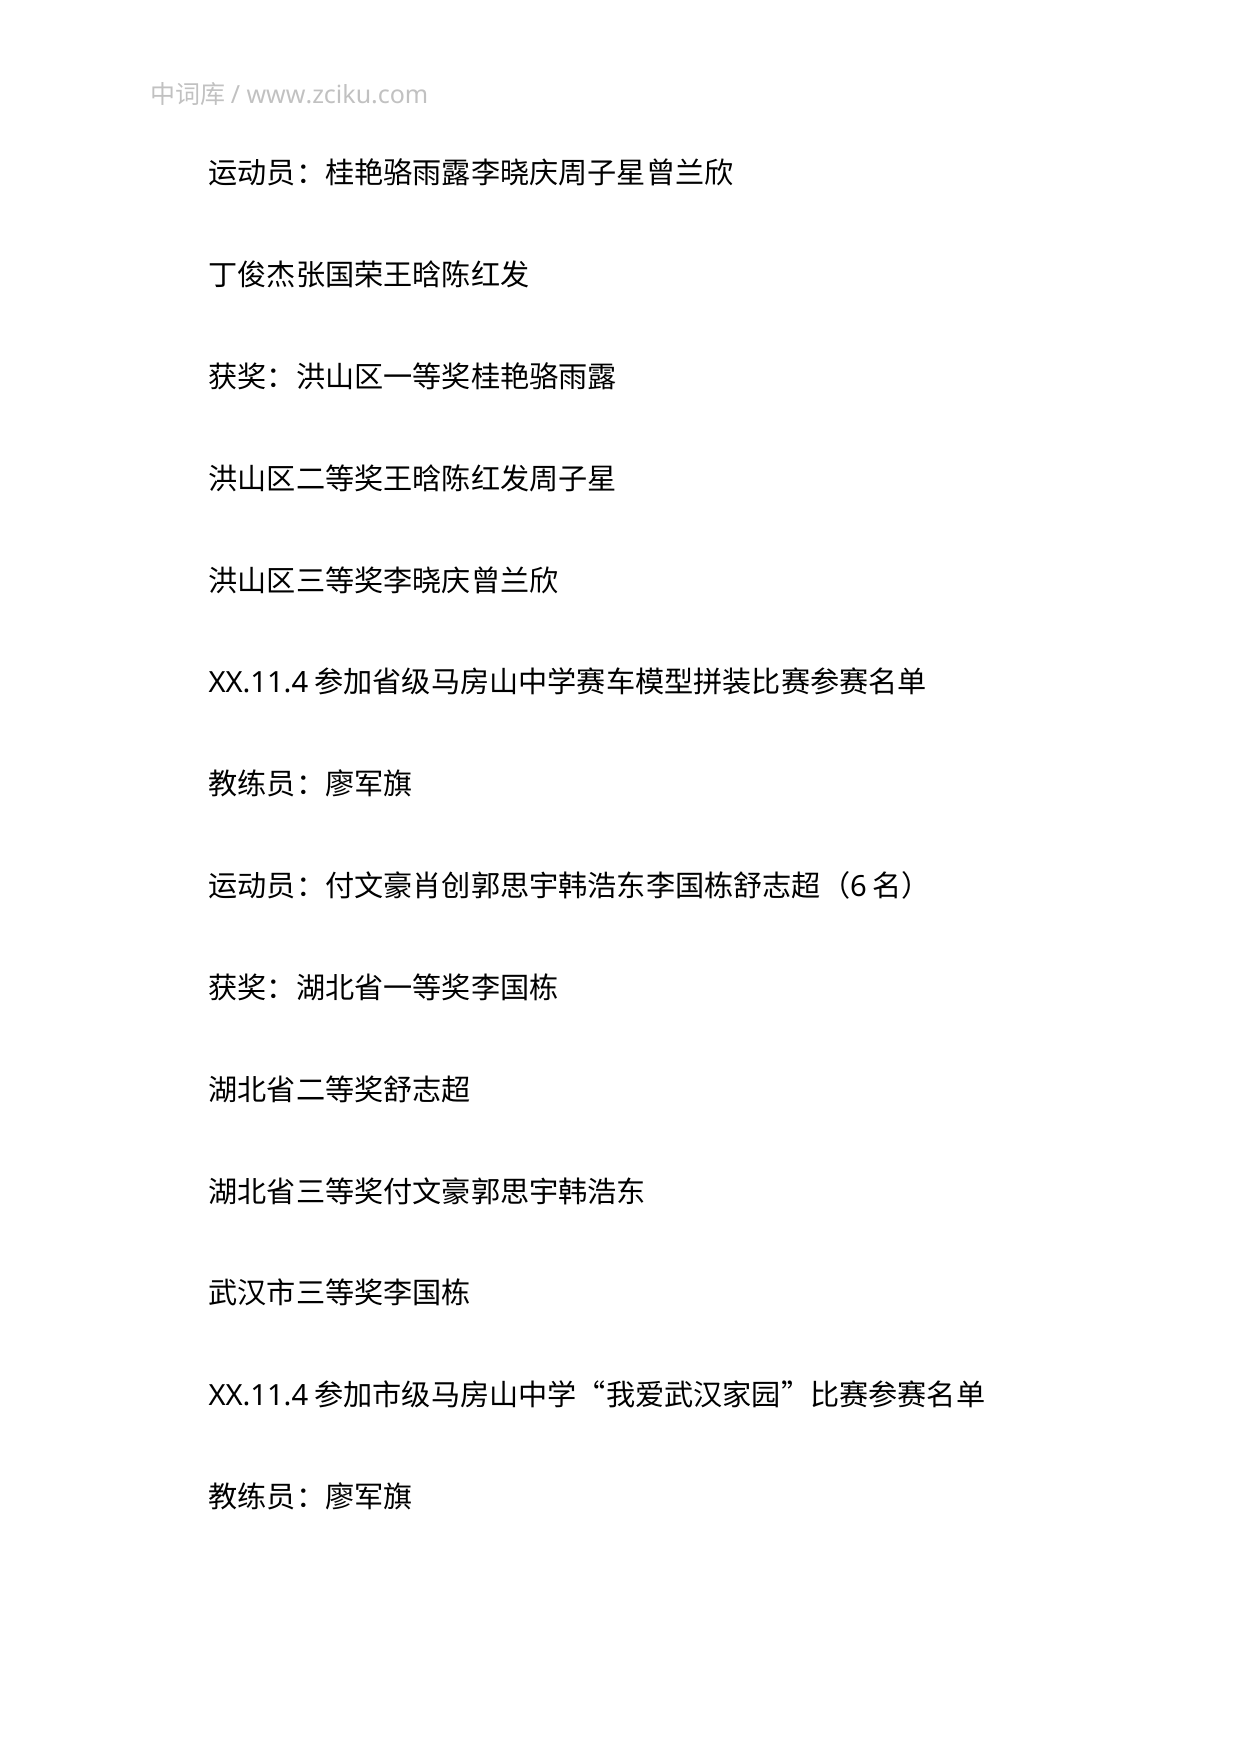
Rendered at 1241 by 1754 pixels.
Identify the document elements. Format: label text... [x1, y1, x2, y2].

text 运动员：桂艳骆雨露李晓庆周子星曾兰欣 [150, 150, 1090, 192]
text 教练员：廖军旗 [150, 1474, 1090, 1516]
text XX.11.4参加市级马房山中学“我爱武汉家园”比赛参赛名单 [150, 1372, 1090, 1414]
text 获奖：洪山区一等奖桂艳骆雨露 [150, 353, 1090, 396]
text 运动员：付文豪肖创郭思宇韩浩东李国栋舒志超（6名） [150, 863, 1090, 905]
text 武汉市三等奖李国栋 [150, 1270, 1090, 1312]
text 湖北省三等奖付文豪郭思宇韩浩东 [150, 1168, 1090, 1210]
text 丁俊杰张国荣王晗陈红发 [150, 252, 1090, 294]
text 湖北省二等奖舒志超 [150, 1066, 1090, 1109]
text 获奖：湖北省一等奖李国栋 [150, 964, 1090, 1007]
text 洪山区二等奖王晗陈红发周子星 [150, 455, 1090, 498]
text 洪山区三等奖李晓庆曾兰欣 [150, 557, 1090, 599]
text XX.11.4参加省级马房山中学赛车模型拼装比赛参赛名单 [150, 659, 1090, 701]
text 教练员：廖军旗 [150, 761, 1090, 803]
